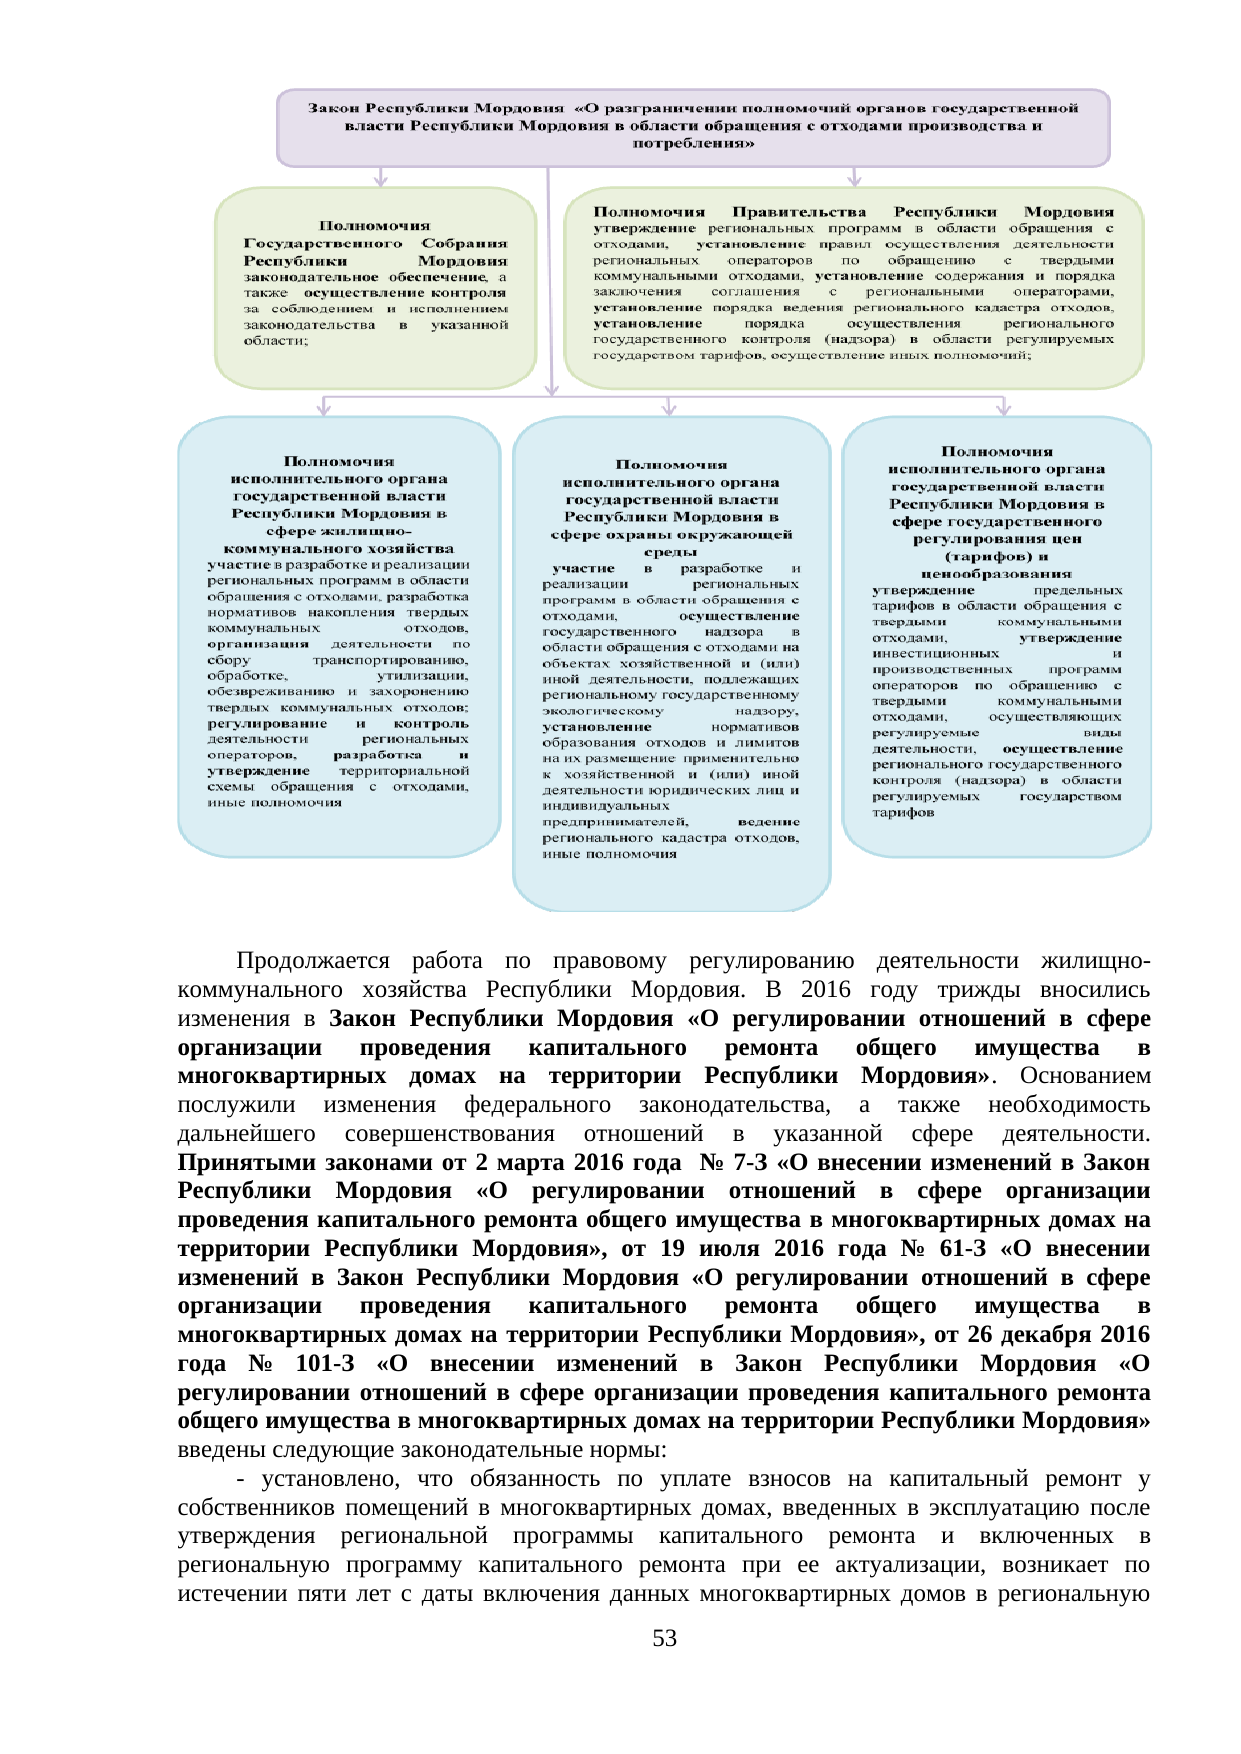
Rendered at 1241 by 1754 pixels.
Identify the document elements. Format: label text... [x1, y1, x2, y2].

picture [177, 88, 1153, 912]
text Продолжается работа по правовому регулированию деятельности жилищно-коммунального хозяйства Республики Мордовия. В 2016 году трижды вносились изменения в Закон Республики Мордовия «О регулировании отношений в сфере организации проведения капитального ремонта общего имущества в многоквартирных домах на территории Республики Мордовия». Основанием послужили изменения федерального законодательства, а также необходимость дальнейшего совершенствования отношений в указанной сфере деятельности. Принятыми законами от 2 марта 2016 года № 7-З «О внесении изменений в Закон Республики Мордовия «О регулировании отношений в сфере организации проведения капитального ремонта общего имущества в многоквартирных домах на территории Республики Мордовия», от 19 июля 2016 года № 61-З «О внесении изменений в Закон Республики Мордовия «О регулировании отношений в сфере организации проведения капитального ремонта общего имущества в многоквартирных домах на территории Республики Мордовия», от 26 декабря 2016 года № 101-З «О внесении изменений в Закон Республики Мордовия «О регулировании отношений в сфере организации проведения капитального ремонта общего имущества в многоквартирных домах на территории Республики Мордовия» введены следующие законодательные нормы: [177, 946, 1152, 1463]
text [177, 1463, 1152, 1607]
